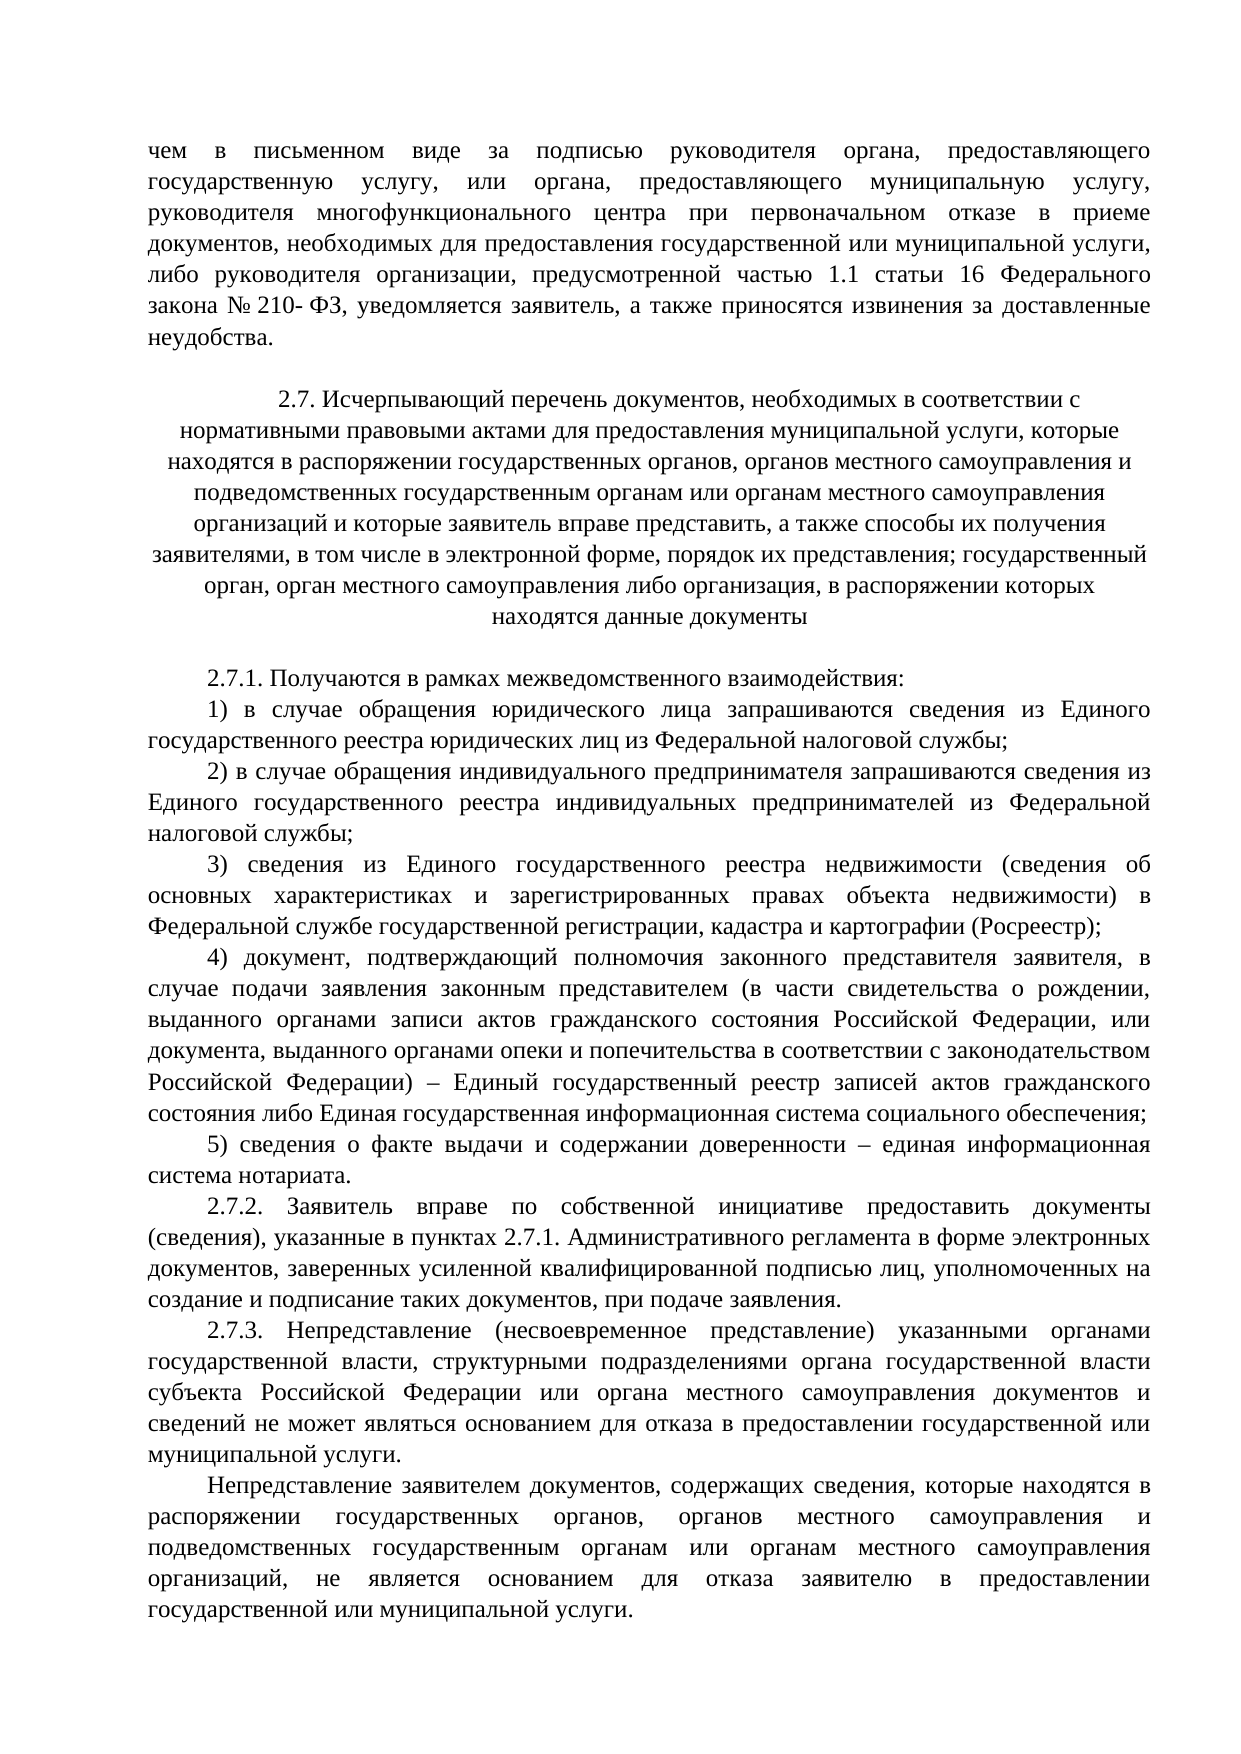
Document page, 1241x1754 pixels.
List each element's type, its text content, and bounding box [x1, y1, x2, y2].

text Непредставление заявителем документов, содержащих сведения, которые находятся в распоряжении государственных органов, органов местного самоуправления и подведомственных государственным органам или органам местного самоуправления организаций, не является основанием для отказа заявителю в предоставлении государственной или муниципальной услуги. [148, 1470, 1152, 1623]
text 2.7.1. Получаются в рамках межведомственного взаимодействия: [148, 663, 1152, 692]
text 4) документ, подтверждающий полномочия законного представителя заявителя, в случае подачи заявления законным представителем (в части свидетельства о рождении, выданного органами записи актов гражданского состояния Российской Федерации, или документа, выданного органами опеки и попечительства в соответствии с законодательством Российской Федерации) – Единый государственный реестр записей актов гражданского состояния либо Единая государственная информационная система социального обеспечения; [148, 942, 1152, 1126]
text 3) сведения из Единого государственного реестра недвижимости (сведения об основных характеристиках и зарегистрированных правах объекта недвижимости) в Федеральной службе государственной регистрации, кадастра и картографии (Росреестр); [148, 849, 1152, 940]
text 2) в случае обращения индивидуального предпринимателя запрашиваются сведения из Единого государственного реестра индивидуальных предпринимателей из Федеральной налоговой службы; [148, 756, 1152, 847]
text 2.7. Исчерпывающий перечень документов, необходимых в соответствии с нормативными правовыми актами для предоставления муниципальной услуги, которые находятся в распоряжении государственных органов, органов местного самоуправления и подведомственных государственным органам или органам местного самоуправления организаций и которые заявитель вправе представить, а также способы их получения заявителями, в том числе в электронной форме, порядок их представления; государственный орган, орган местного самоуправления либо организация, в распоряжении которых находятся данные документы [148, 384, 1152, 630]
text 5) сведения о факте выдачи и содержании доверенности – единая информационная система нотариата. [148, 1129, 1152, 1188]
text 1) в случае обращения юридического лица запрашиваются сведения из Единого государственного реестра юридических лиц из Федеральной налоговой службы; [148, 694, 1152, 754]
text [148, 135, 1152, 350]
text 2.7.2. Заявитель вправе по собственной инициативе предоставить документы (сведения), указанные в пунктах 2.7.1. Административного регламента в форме электронных документов, заверенных усиленной квалифицированной подписью лиц, уполномоченных на создание и подписание таких документов, при подаче заявления. [148, 1191, 1152, 1313]
text 2.7.3. Непредставление (несвоевременное представление) указанными органами государственной власти, структурными подразделениями органа государственной власти субъекта Российской Федерации или органа местного самоуправления документов и сведений не может являться основанием для отказа в предоставлении государственной или муниципальной услуги. [148, 1315, 1152, 1468]
